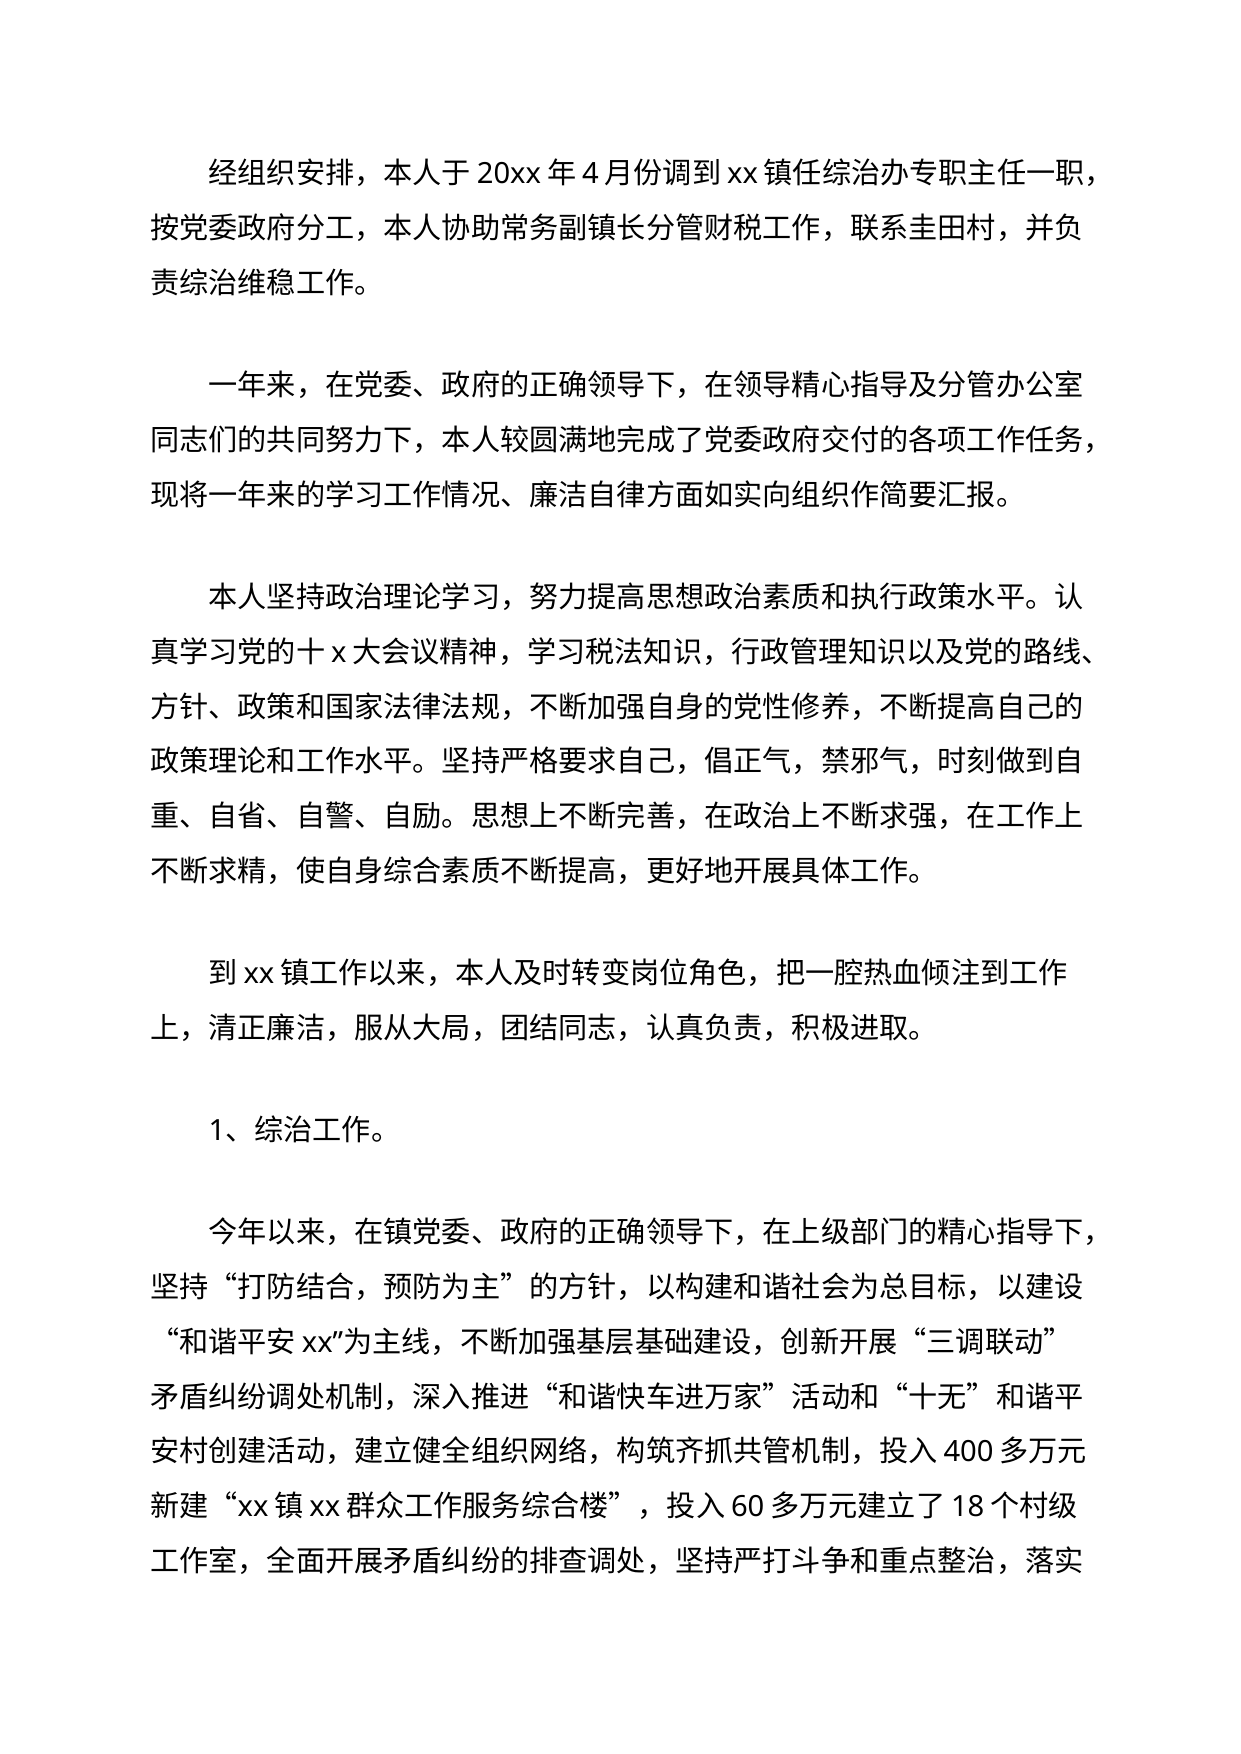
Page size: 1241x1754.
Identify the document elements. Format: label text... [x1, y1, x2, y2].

text 一年来，在党委、政府的正确领导下，在领导精心指导及分管办公室同志们的共同努力下，本人较圆满地完成了党委政府交付的各项工作任务，现将一年来的学习工作情况、廉洁自律方面如实向组织作简要汇报。 [150, 362, 1090, 514]
text 本人坚持政治理论学习，努力提高思想政治素质和执行政策水平。认真学习党的十x大会议精神，学习税法知识，行政管理知识以及党的路线、方针、政策和国家法律法规，不断加强自身的党性修养，不断提高自己的政策理论和工作水平。坚持严格要求自己，倡正气，禁邪气，时刻做到自重、自省、自警、自励。思想上不断完善，在政治上不断求强，在工作上不断求精，使自身综合素质不断提高，更好地开展具体工作。 [150, 573, 1090, 890]
text 1、综治工作。 [150, 1106, 1090, 1149]
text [150, 1208, 1090, 1580]
text 经组织安排，本人于20xx年4月份调到xx镇任综治办专职主任一职，按党委政府分工，本人协助常务副镇长分管财税工作，联系圭田村，并负责综治维稳工作。 [150, 150, 1090, 302]
text 到xx镇工作以来，本人及时转变岗位角色，把一腔热血倾注到工作上，清正廉洁，服从大局，团结同志，认真负责，积极进取。 [150, 949, 1090, 1047]
